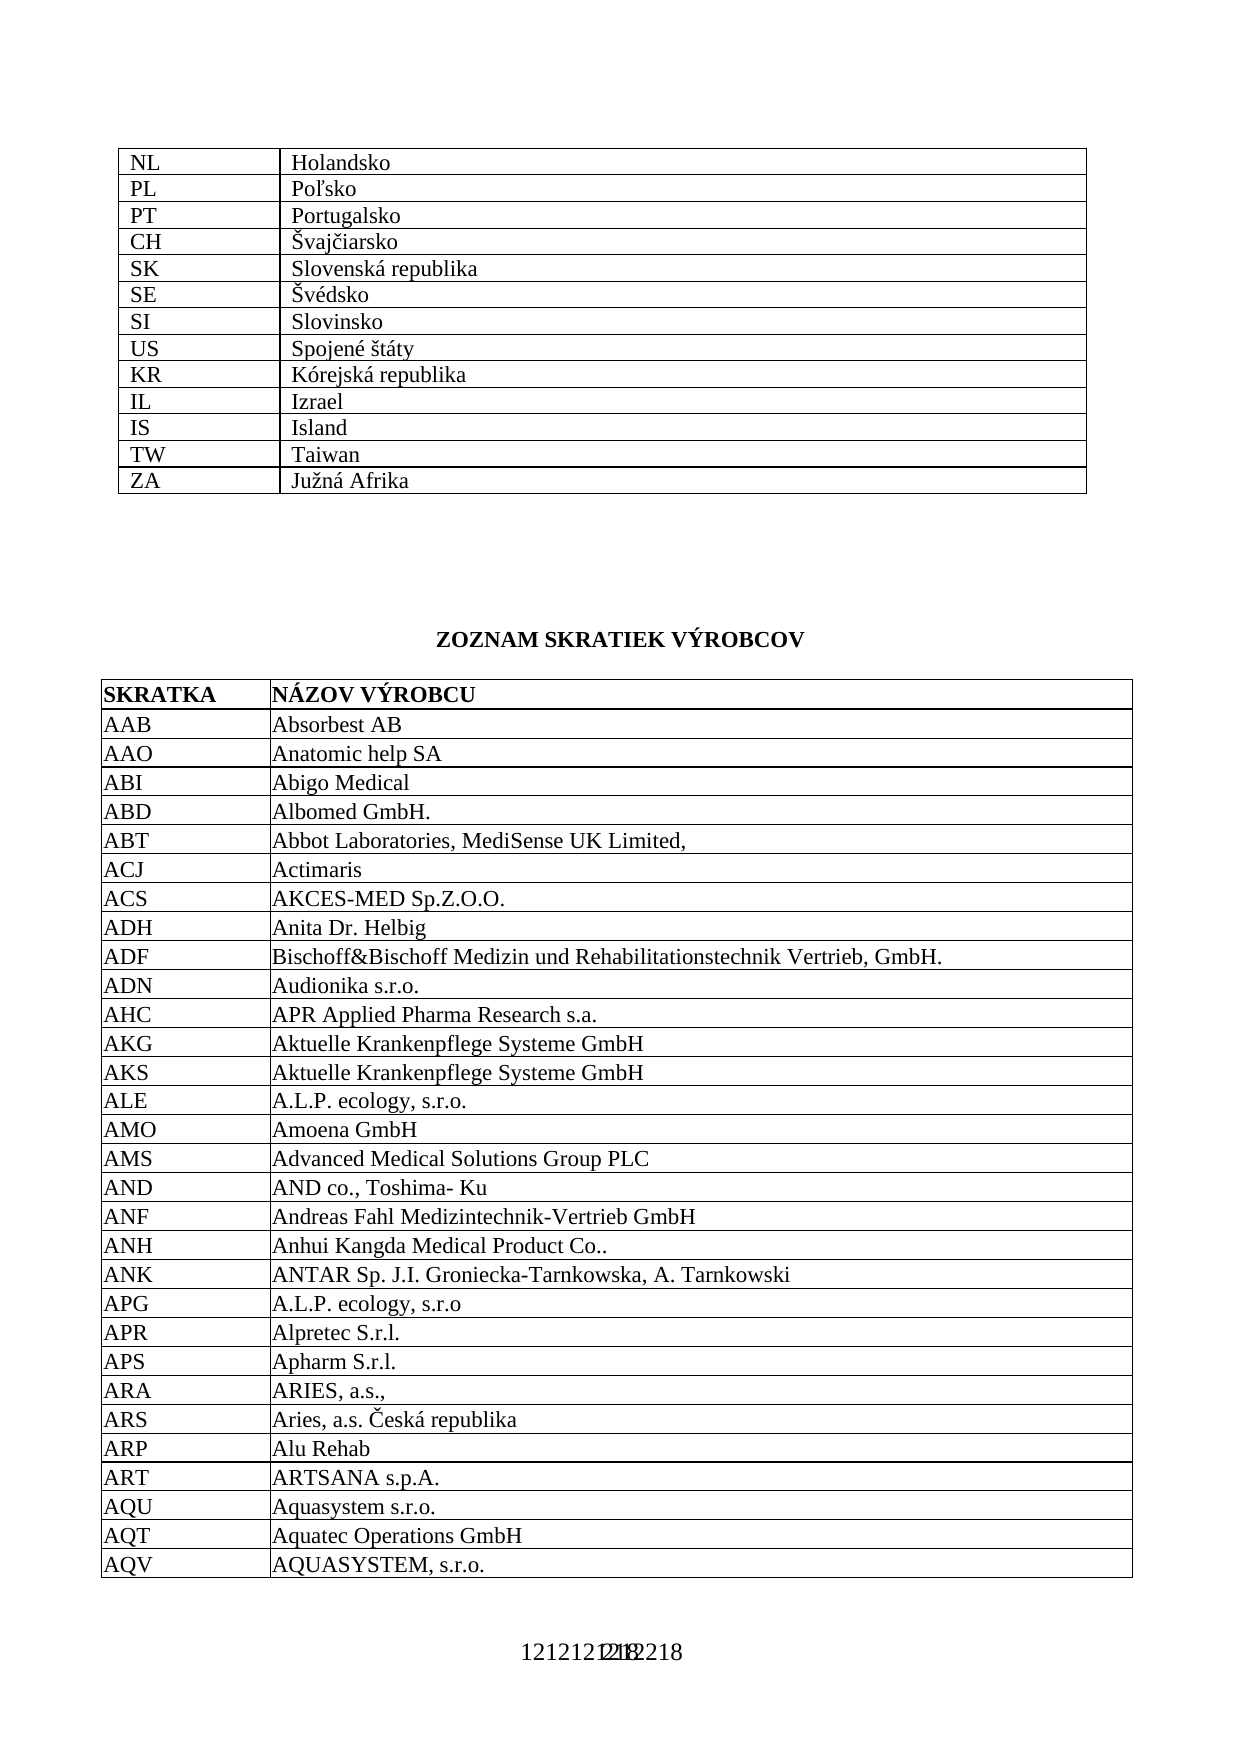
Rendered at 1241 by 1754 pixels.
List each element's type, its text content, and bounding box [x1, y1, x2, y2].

table_cell SK [119, 255, 279, 281]
table_cell ABD [102, 796, 270, 824]
table_cell Holandsko [281, 149, 1086, 174]
text Zoznam skratiek výrobcov [118, 626, 1122, 652]
table_cell Izrael [281, 388, 1086, 413]
table_cell ADN [102, 970, 270, 998]
table_cell Južná Afrika [281, 468, 1086, 493]
table_header Skratka [102, 680, 270, 707]
table_cell IS [119, 414, 279, 440]
table_cell Aquatec Operations GmbH [271, 1520, 1132, 1548]
table_cell AKS [102, 1057, 270, 1085]
table_cell Audionika s.r.o. [271, 970, 1132, 998]
table_cell Slovenská republika [281, 255, 1086, 281]
table_cell ANTAR Sp. J.I. Groniecka-Tarnkowska, A. Tarnkowski [271, 1260, 1132, 1288]
table_cell AAO [102, 739, 270, 766]
table_cell ADF [102, 941, 270, 969]
table_cell AQT [102, 1520, 270, 1548]
table_cell ALE [102, 1086, 270, 1114]
table_cell PL [119, 175, 279, 201]
table_cell Aries, a.s. Česká republika [271, 1405, 1132, 1432]
table_cell ANK [102, 1260, 270, 1288]
table_cell KR [119, 361, 279, 387]
table_cell AQU [102, 1491, 270, 1519]
table_cell ABI [102, 768, 270, 795]
table_cell Andreas Fahl Medizintechnik-Vertrieb GmbH [271, 1202, 1132, 1230]
table_cell PT [119, 202, 279, 227]
table_cell APG [102, 1289, 270, 1317]
table_cell A.L.P. ecology, s.r.o. [271, 1086, 1132, 1114]
table_cell Alu Rehab [271, 1434, 1132, 1461]
table_cell APR Applied Pharma Research s.a. [271, 999, 1132, 1027]
table_cell Švédsko [281, 282, 1086, 307]
table_cell Anita Dr. Helbig [271, 912, 1132, 940]
table_cell AKG [102, 1028, 270, 1056]
table_cell Anatomic help SA [271, 739, 1132, 766]
table_cell SI [119, 308, 279, 334]
table_cell ABT [102, 825, 270, 853]
table_cell Kórejská republika [281, 361, 1086, 387]
table_cell ANF [102, 1202, 270, 1230]
table_cell AMO [102, 1115, 270, 1143]
table_cell Švajčiarsko [281, 229, 1086, 254]
table_cell Alpretec S.r.l. [271, 1318, 1132, 1346]
table_cell Island [281, 414, 1086, 440]
table_cell AMS [102, 1144, 270, 1172]
table_cell Bischoff&Bischoff Medizin und Rehabilitationstechnik Vertrieb, GmbH. [271, 941, 1132, 969]
table_cell Apharm S.r.l. [271, 1347, 1132, 1374]
table_cell Poľsko [281, 175, 1086, 201]
table_cell Amoena GmbH [271, 1115, 1132, 1143]
table_cell AQUASYSTEM, s.r.o. [271, 1549, 1132, 1577]
table_cell Spojené štáty [281, 335, 1086, 360]
table_cell Abigo Medical [271, 768, 1132, 795]
table_cell Aquasystem s.r.o. [271, 1491, 1132, 1519]
table_cell AKCES-MED Sp.Z.O.O. [271, 883, 1132, 911]
table_cell Portugalsko [281, 202, 1086, 227]
table_cell ARS [102, 1405, 270, 1432]
table_cell ARP [102, 1434, 270, 1461]
table_cell Albomed GmbH. [271, 796, 1132, 824]
table_cell APR [102, 1318, 270, 1346]
table_cell Absorbest AB [271, 710, 1132, 737]
table_cell ARA [102, 1376, 270, 1403]
table_cell APS [102, 1347, 270, 1374]
table_cell US [119, 335, 279, 360]
table_cell ZA [119, 468, 279, 493]
table_cell A.L.P. ecology, s.r.o [271, 1289, 1132, 1317]
table_cell Slovinsko [281, 308, 1086, 334]
table_cell ARIES, a.s., [271, 1376, 1132, 1403]
table_cell Taiwan [281, 441, 1086, 466]
table_cell ARTSANA s.p.A. [271, 1463, 1132, 1490]
table_cell IL [119, 388, 279, 413]
table_cell CH [119, 229, 279, 254]
table_cell Anhui Kangda Medical Product Co.. [271, 1231, 1132, 1259]
table_cell Aktuelle Krankenpflege Systeme GmbH [271, 1028, 1132, 1056]
table_cell AND [102, 1173, 270, 1201]
table_header Názov výrobcu [271, 680, 1132, 707]
table_cell AAB [102, 710, 270, 737]
table_cell SE [119, 282, 279, 307]
table_cell ADH [102, 912, 270, 940]
table_cell ACS [102, 883, 270, 911]
table_cell AND co., Toshima- Ku [271, 1173, 1132, 1201]
table_cell Aktuelle Krankenpflege Systeme GmbH [271, 1057, 1132, 1085]
table_cell AHC [102, 999, 270, 1027]
table_cell Advanced Medical Solutions Group PLC [271, 1144, 1132, 1172]
table_cell ANH [102, 1231, 270, 1259]
table_cell AQV [102, 1549, 270, 1577]
table_cell Actimaris [271, 854, 1132, 882]
table_cell NL [119, 149, 279, 174]
table_cell ART [102, 1463, 270, 1490]
table_cell TW [119, 441, 279, 466]
table_cell Abbot Laboratories, MediSense UK Limited, [271, 825, 1132, 853]
table_cell ACJ [102, 854, 270, 882]
